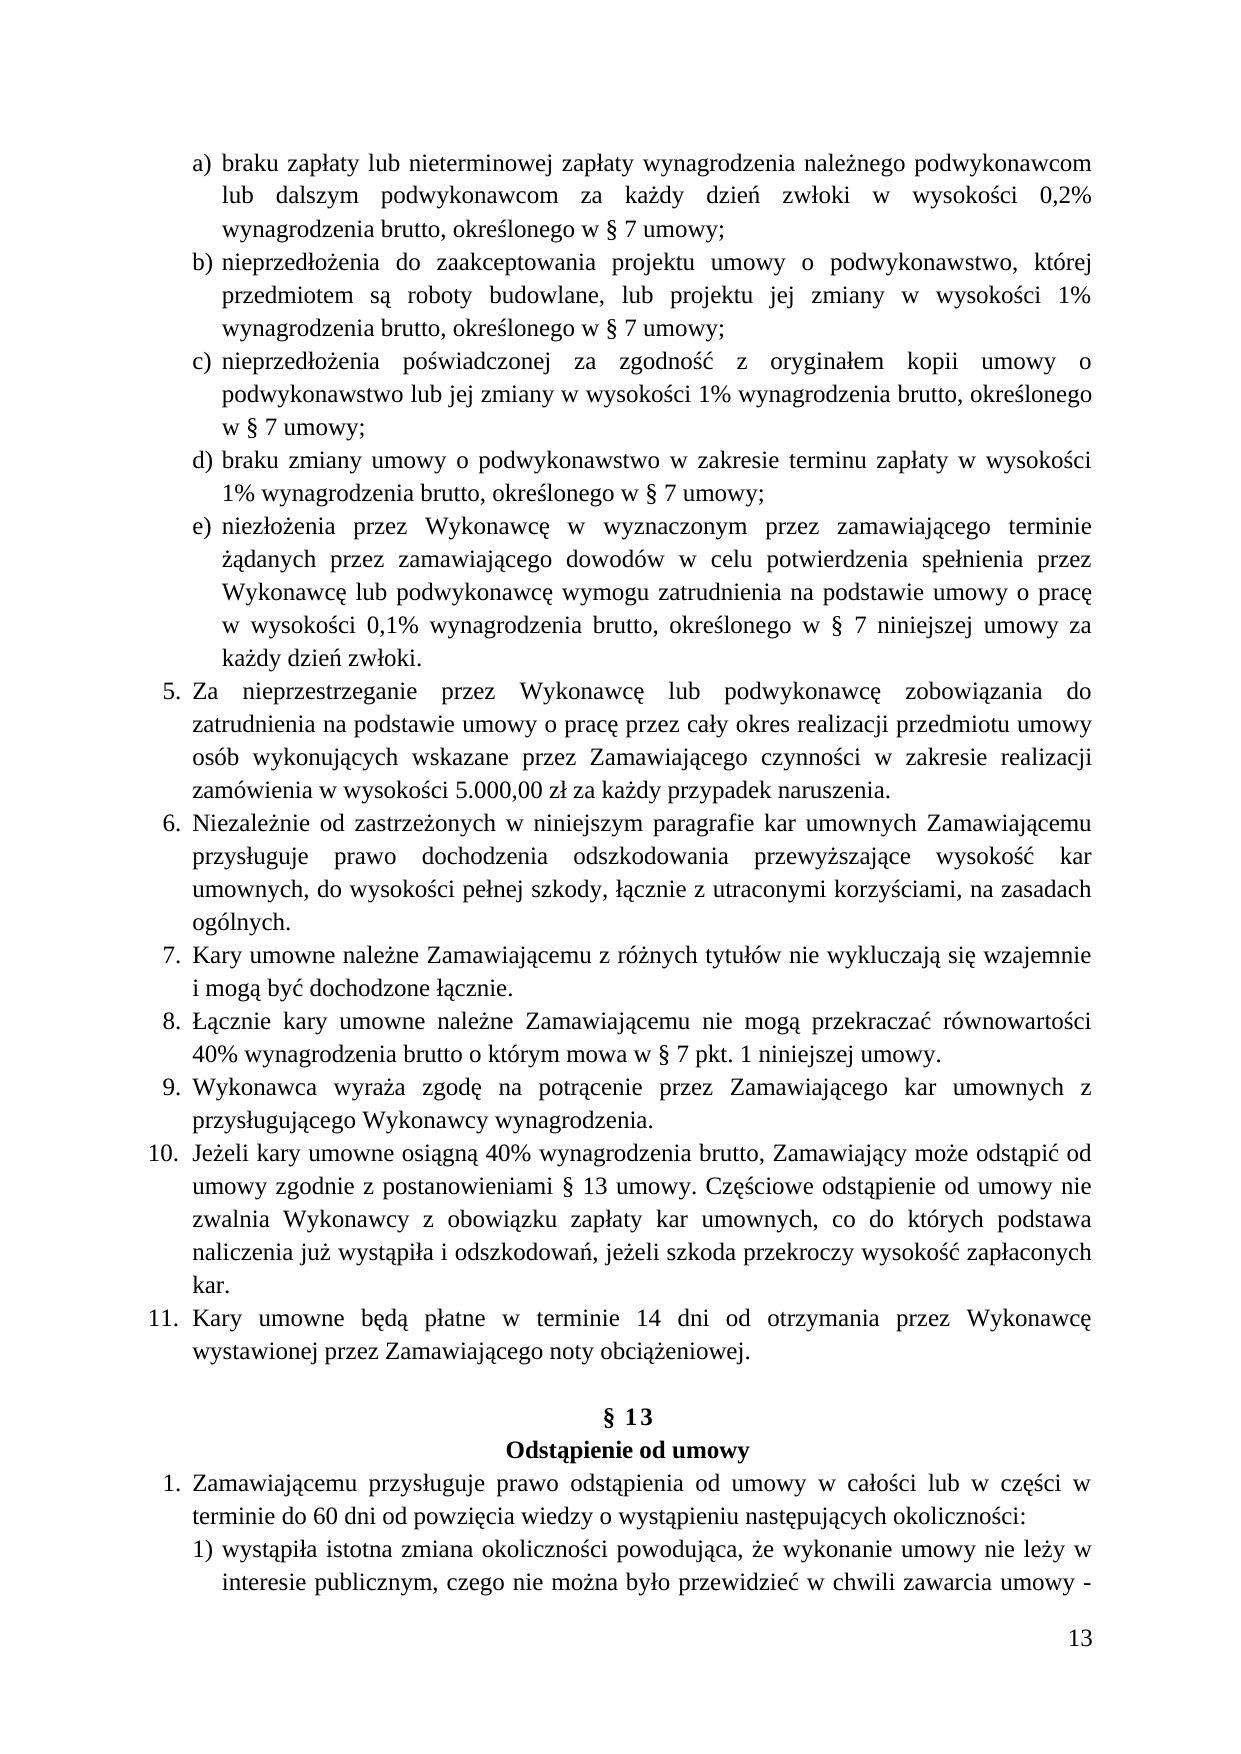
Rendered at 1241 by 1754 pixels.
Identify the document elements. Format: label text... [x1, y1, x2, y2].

list Jeżeli kary umowne osiągną 40% wynagrodzenia brutto, Zamawiający może odstąpić od umowy zgodnie z postanowieniami § 13 umowy. Częściowe odstąpienie od umowy nie zwalnia Wykonawcy z obowiązku zapłaty kar umownych, co do których podstawa naliczenia już wystąpiła i odszkodowań, jeżeli szkoda przekroczy wysokość zapłaconych kar. [148, 1138, 1093, 1299]
list Niezależnie od zastrzeżonych w niniejszym paragrafie kar umownych Zamawiającemu przysługuje prawo dochodzenia odszkodowania przewyższające wysokość kar umownych, do wysokości pełnej szkody, łącznie z utraconymi korzyściami, na zasadach ogólnych. [162, 808, 1093, 936]
list Kary umowne będą płatne w terminie 14 dni od otrzymania przez Wykonawcę wystawionej przez Zamawiającego noty obciążeniowej. [148, 1303, 1093, 1365]
list braku zmiany umowy o podwykonawstwo w zakresie terminu zapłaty w wysokości 1% wynagrodzenia brutto, określonego w § 7 umowy; [192, 445, 1093, 507]
text Odstąpienie od umowy [162, 1435, 1093, 1464]
list Łącznie kary umowne należne Zamawiającemu nie mogą przekraczać równowartości 40% wynagrodzenia brutto o którym mowa w § 7 pkt. 1 niniejszej umowy. [162, 1006, 1093, 1068]
list nieprzedłożenia poświadczonej za zgodność z oryginałem kopii umowy o podwykonawstwo lub jej zmiany w wysokości 1% wynagrodzenia brutto, określonego w § 7 umowy; [192, 346, 1093, 441]
text § 13 [162, 1402, 1093, 1431]
list Wykonawca wyraża zgodę na potrącenie przez Zamawiającego kar umownych z przysługującego Wykonawcy wynagrodzenia. [162, 1072, 1093, 1134]
list Zamawiającemu przysługuje prawo odstąpienia od umowy w całości lub w części w terminie do 60 dni od powzięcia wiedzy o wystąpieniu następujących okoliczności: [162, 1468, 1093, 1530]
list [192, 1534, 1093, 1596]
list braku zapłaty lub nieterminowej zapłaty wynagrodzenia należnego podwykonawcom lub dalszym podwykonawcom za każdy dzień zwłoki w wysokości 0,2% wynagrodzenia brutto, określonego w § 7 umowy; [192, 148, 1093, 242]
list niezłożenia przez Wykonawcę w wyznaczonym przez zamawiającego terminie żądanych przez zamawiającego dowodów w celu potwierdzenia spełnienia przez Wykonawcę lub podwykonawcę wymogu zatrudnienia na podstawie umowy o pracę w wysokości 0,1% wynagrodzenia brutto, określonego w § 7 niniejszej umowy za każdy dzień zwłoki. [192, 511, 1093, 672]
list nieprzedłożenia do zaakceptowania projektu umowy o podwykonawstwo, której przedmiotem są roboty budowlane, lub projektu jej zmiany w wysokości 1% wynagrodzenia brutto, określonego w § 7 umowy; [192, 247, 1093, 341]
list Kary umowne należne Zamawiającemu z różnych tytułów nie wykluczają się wzajemnie i mogą być dochodzone łącznie. [162, 940, 1093, 1002]
list Za nieprzestrzeganie przez Wykonawcę lub podwykonawcę zobowiązania do zatrudnienia na podstawie umowy o pracę przez cały okres realizacji przedmiotu umowy osób wykonujących wskazane przez Zamawiającego czynności w zakresie realizacji zamówienia w wysokości 5.000,00 zł za każdy przypadek naruszenia. [162, 676, 1093, 804]
